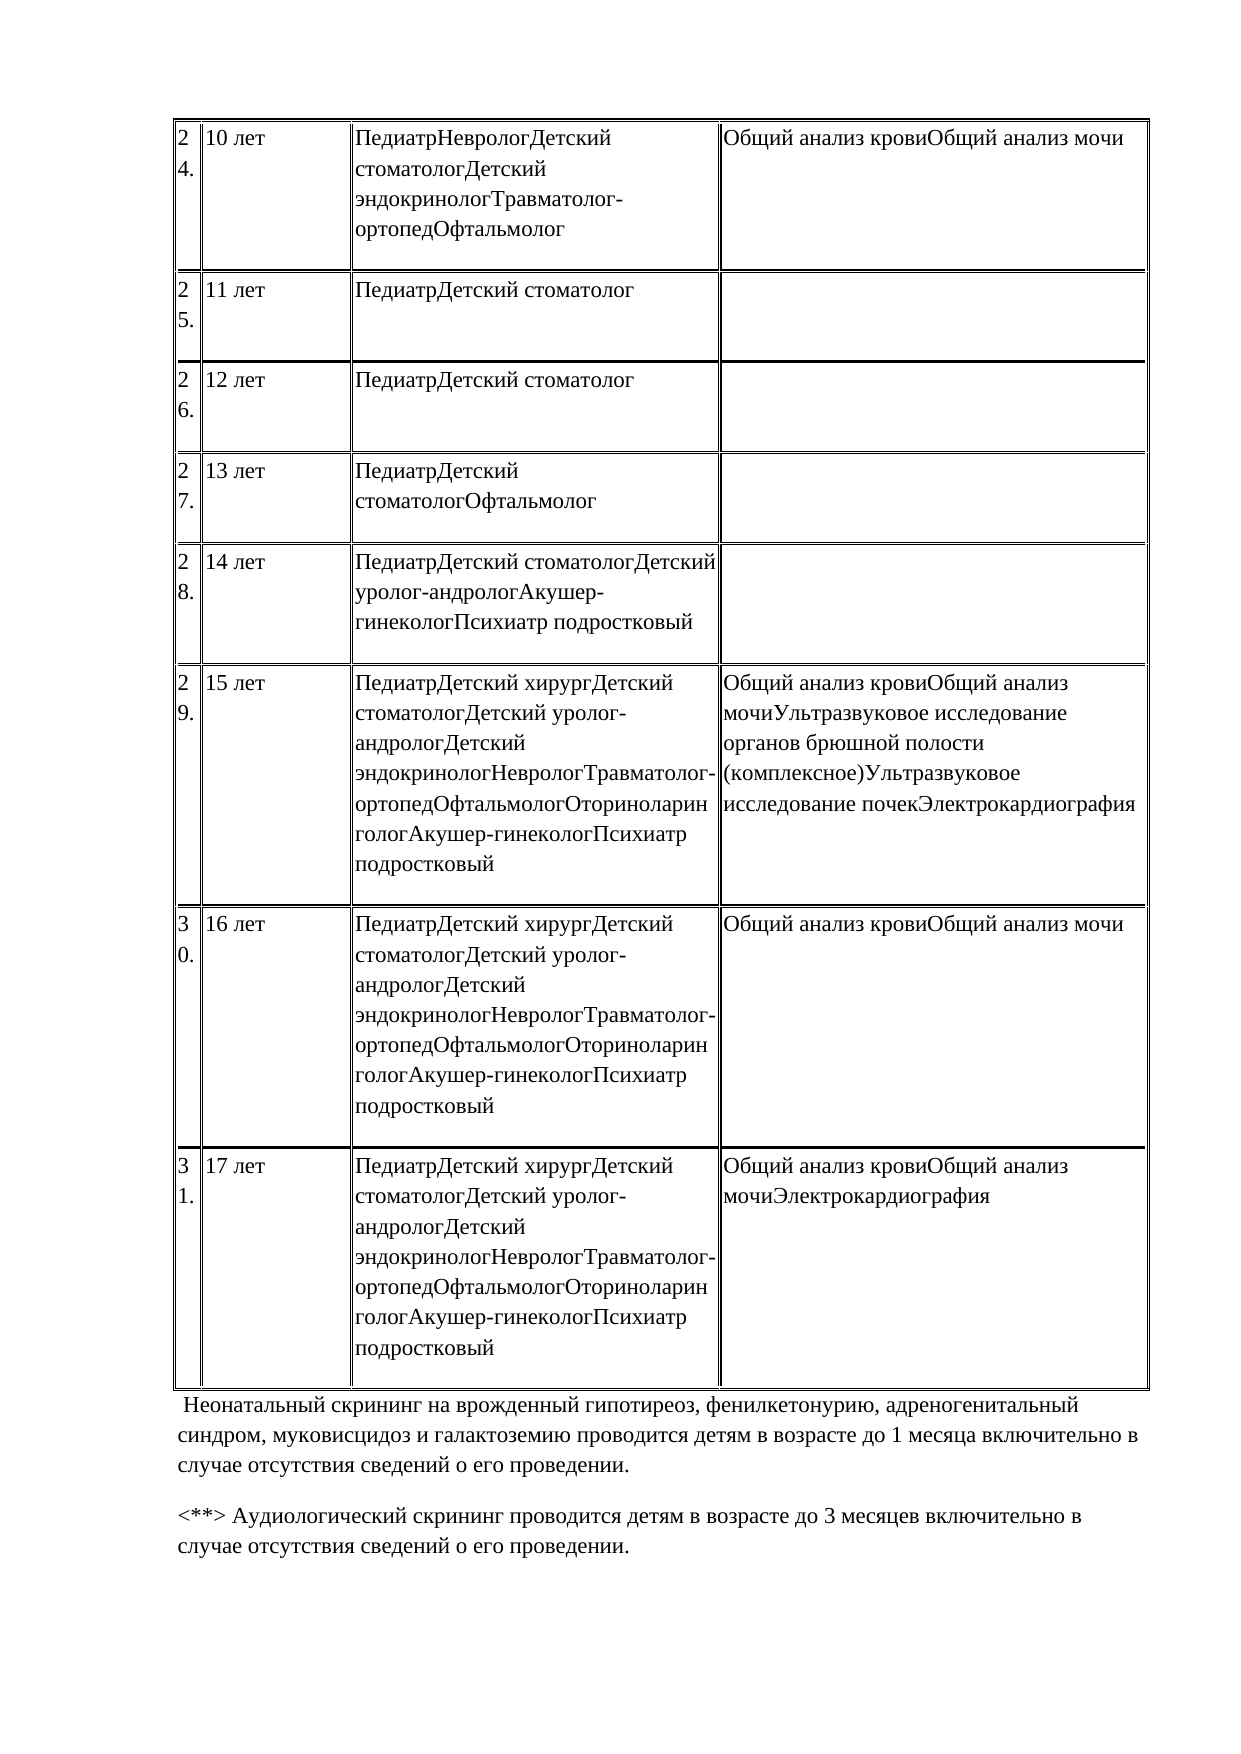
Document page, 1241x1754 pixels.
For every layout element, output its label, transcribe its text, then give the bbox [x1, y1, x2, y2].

table_cell [722, 541, 1147, 662]
table_cell [720, 451, 1148, 541]
table_cell 14 лет [203, 545, 350, 662]
table_cell ПедиатрДетский хирургДетский стоматологДетский уролог-андрологДетский эндокринологНеврологТравматолог-ортопедОфтальмологОториноларингологАкушер-гинекологПсихиатр подростковый [352, 1146, 720, 1388]
table_cell ПедиатрНеврологДетский стоматологДетский эндокринологТравматолог-ортопедОфтальмолог [352, 120, 720, 269]
table_cell 26. [176, 360, 200, 451]
table_cell Общий анализ кровиОбщий анализ мочиУльтразвуковое исследование органов брюшной полости (комплексное)Ультразвуковое исследование почекЭлектрокардиография [722, 663, 1147, 904]
table_cell ПедиатрДетский хирургДетский стоматологДетский уролог-андрологДетский эндокринологНеврологТравматолог-ортопедОфтальмологОториноларингологАкушер-гинекологПсихиатр подростковый [353, 666, 718, 904]
table_cell 13 лет [203, 454, 350, 541]
table_cell ПедиатрДетский хирургДетский стоматологДетский уролог-андрологДетский эндокринологНеврологТравматолог-ортопедОфтальмологОториноларингологАкушер-гинекологПсихиатр подростковый [353, 908, 718, 1146]
table_cell ПедиатрДетский стоматологДетский уролог-андрологАкушер-гинекологПсихиатр подростковый [353, 545, 718, 662]
table_cell 12 лет [203, 363, 350, 451]
table_cell 10 лет [202, 122, 352, 269]
table_cell 28. [176, 541, 200, 662]
table_cell 25. [176, 269, 200, 360]
table_cell ПедиатрДетский стоматолог [353, 363, 718, 451]
table_cell 31. [176, 1146, 202, 1388]
text <**> Аудиологический скрининг проводится детям в возрасте до 3 месяцев включительно в случае отсутствия сведений о его проведении. [177, 1502, 1152, 1559]
table_cell 29. [176, 663, 200, 904]
table_cell 16 лет [203, 908, 350, 1146]
table_cell 11 лет [203, 273, 350, 360]
table_cell Общий анализ кровиОбщий анализ мочи [720, 122, 1147, 269]
table_cell Общий анализ кровиОбщий анализ мочи [722, 904, 1147, 1146]
table_cell 30. [176, 904, 200, 1146]
table_cell 27. [174, 451, 202, 541]
table_cell 24. [176, 122, 202, 269]
table_cell Общий анализ кровиОбщий анализ мочиЭлектрокардиография [720, 1146, 1147, 1388]
table_cell ПедиатрДетский стоматолог [353, 273, 718, 360]
table_cell [722, 360, 1147, 451]
text Неонатальный скрининг на врожденный гипотиреоз, фенилкетонурию, адреногенитальный синдром, муковисцидоз и галактоземию проводится детям в возрасте до 1 месяца включительно в случае отсутствия сведений о его проведении. [177, 1391, 1152, 1478]
table_cell ПедиатрДетский стоматологОфтальмолог [353, 454, 718, 541]
table_cell 15 лет [203, 666, 350, 904]
table_cell [722, 269, 1147, 360]
table_cell 17 лет [202, 1149, 352, 1388]
